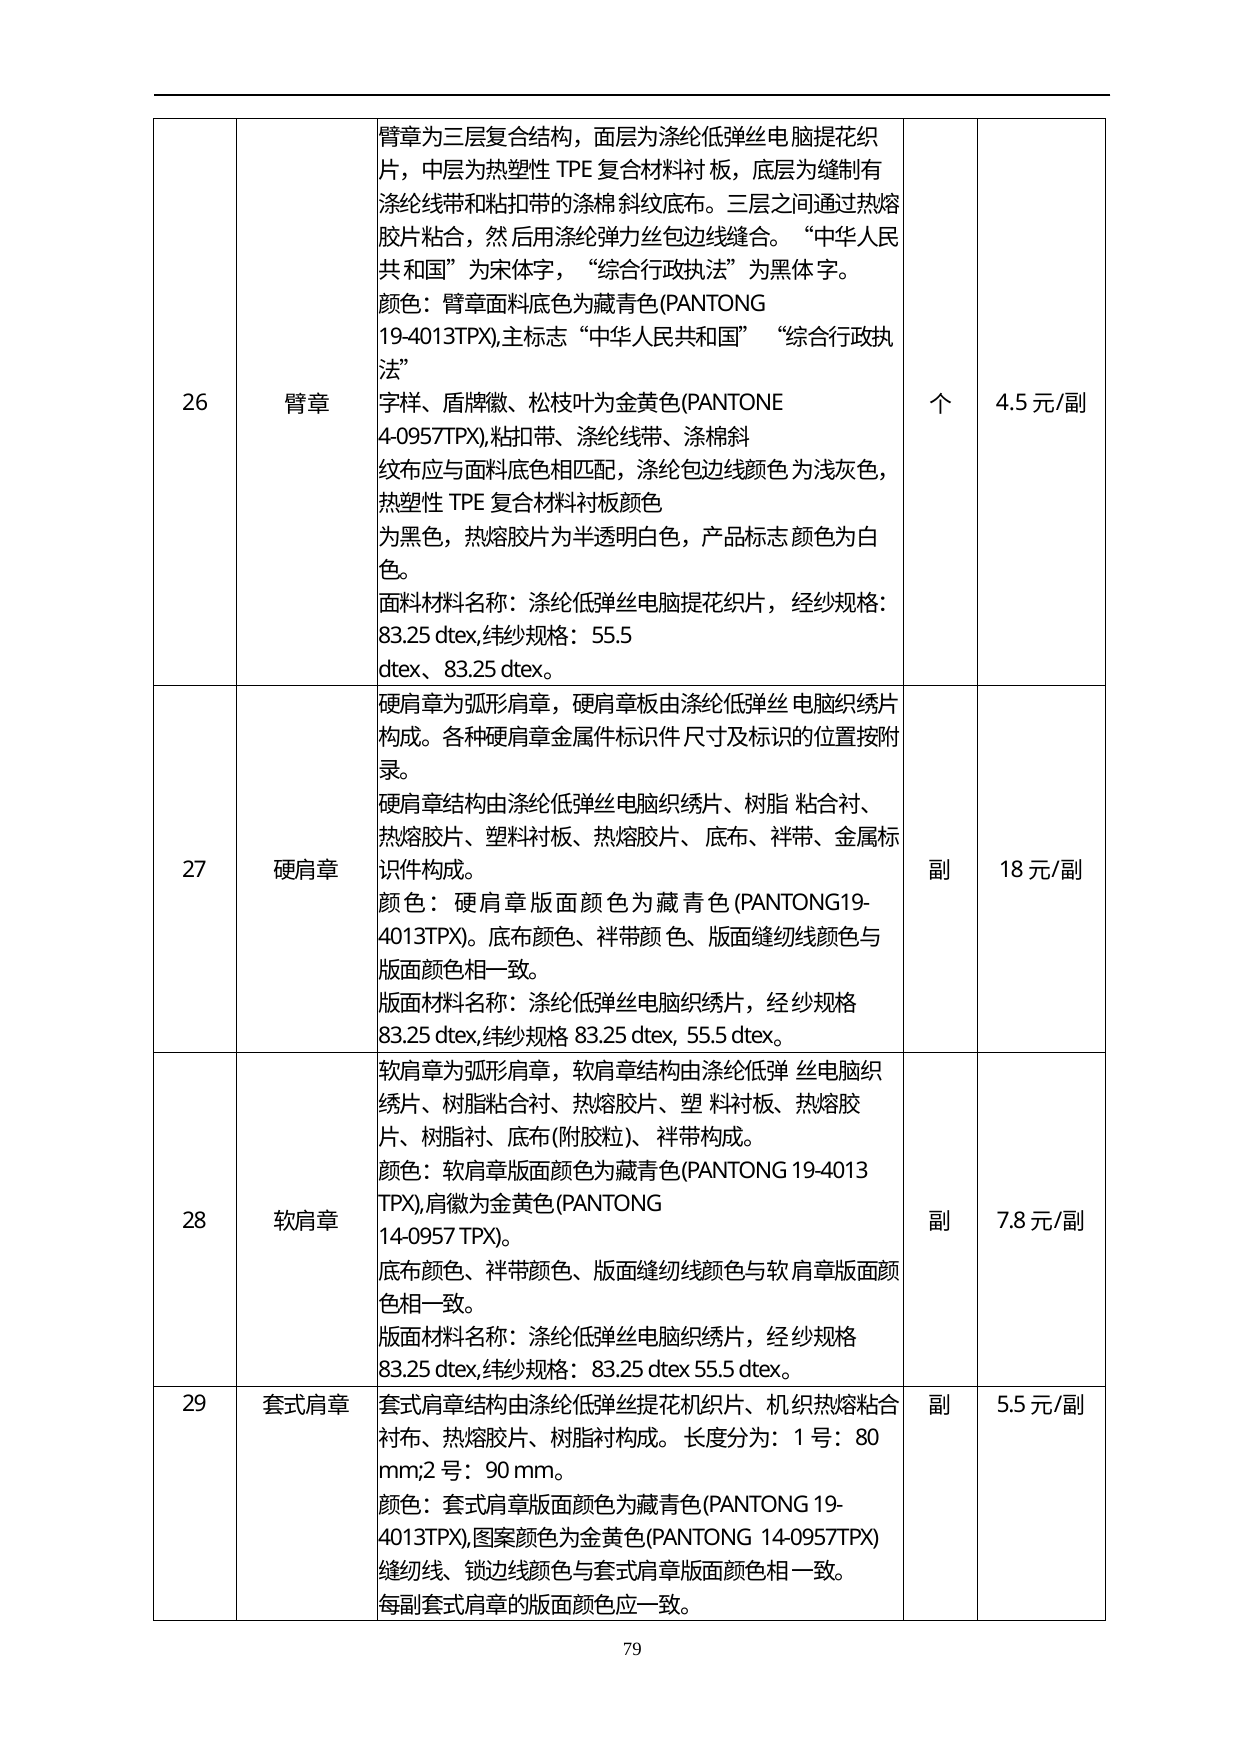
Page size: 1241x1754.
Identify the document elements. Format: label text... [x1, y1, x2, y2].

table_cell 臂章为三层复合结构，面层为涤纶低弹丝电 脑提花织片，中层为热塑性TPE复合材料衬 板，底层为缝制有涤纶线带和粘扣带的涤棉 斜纹底布。三层之间通过热熔胶片粘合，然 后用涤纶弹力丝包边线缝合。“中华人民共 和国”为宋体字，“综合行政执法”为黑体 字。 颜色：臂章面料底色为藏青色(PANTONG 19-4013TPX),主标志“中华人民共和国” “综合行政执法” 字样、盾牌徽、松枝叶为金黄色(PANTONE 4-0957TPX),粘扣带、涤纶线带、涤棉斜 纹布应与面料底色相匹配，涤纶包边线颜色 为浅灰色，热塑性TPE复合材料衬板颜色 为黑色，热熔胶片为半透明白色，产品标志 颜色为白色。 面料材料名称：涤纶低弹丝电脑提花织片， 经纱规格：83.25 dtex,纬纱规格：55.5 dtex、83.25 dtex。 [378, 119, 903, 685]
table_cell 副 [904, 1053, 977, 1386]
table_cell 软肩章为弧形肩章，软肩章结构由涤纶低弹 丝电脑织绣片、树脂粘合衬、热熔胶片、塑 料衬板、热熔胶片、树脂衬、底布(附胶粒)、 袢带构成。 颜色：软肩章版面颜色为藏青色(PANTONG 19-4013 TPX),肩徽为金黄色(PANTONG 14-0957 TPX)。 底布颜色、袢带颜色、版面缝纫线颜色与软 肩章版面颜色相一致。 版面材料名称：涤纶低弹丝电脑织绣片，经 纱规格83.25 dtex,纬纱规格：83.25 dtex 55.5 dtex。 [378, 1053, 903, 1386]
table_cell 副 [904, 686, 977, 1052]
table_cell 29 [154, 1387, 236, 1620]
table_cell 18元/副 [978, 686, 1105, 1052]
table_cell 软肩章 [237, 1053, 377, 1386]
table_cell 5.5元/副 [978, 1387, 1105, 1620]
table_cell 套式肩章 [237, 1387, 377, 1620]
table_cell 个 [904, 119, 977, 685]
table_cell 28 [154, 1053, 236, 1386]
table_cell 臂章 [237, 119, 377, 685]
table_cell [378, 1387, 903, 1620]
table_cell 硬肩章为弧形肩章，硬肩章板由涤纶低弹丝 电脑织绣片构成。各种硬肩章金属件标识件 尺寸及标识的位置按附录。 硬肩章结构由涤纶低弹丝电脑织绣片、树脂 粘合衬、热熔胶片、塑料衬板、热熔胶片、 底布、袢带、金属标识件构成。 颜 色 ： 硬 肩 章 版 面 颜 色 为 藏 青 色 (PANTONG19-4013TPX)。底布颜色、袢带颜 色、版面缝纫线颜色与版面颜色相一致。 版面材料名称：涤纶低弹丝电脑织绣片，经 纱规格83.25 dtex,纬纱规格83.25 dtex, 55.5 dtex。 [378, 686, 903, 1052]
table_cell 4.5元/副 [978, 119, 1105, 685]
table_cell 27 [154, 686, 236, 1052]
table_cell 副 [904, 1387, 977, 1620]
table_cell 7.8元/副 [978, 1053, 1105, 1386]
table_cell 26 [154, 119, 236, 685]
table_cell 硬肩章 [237, 686, 377, 1052]
